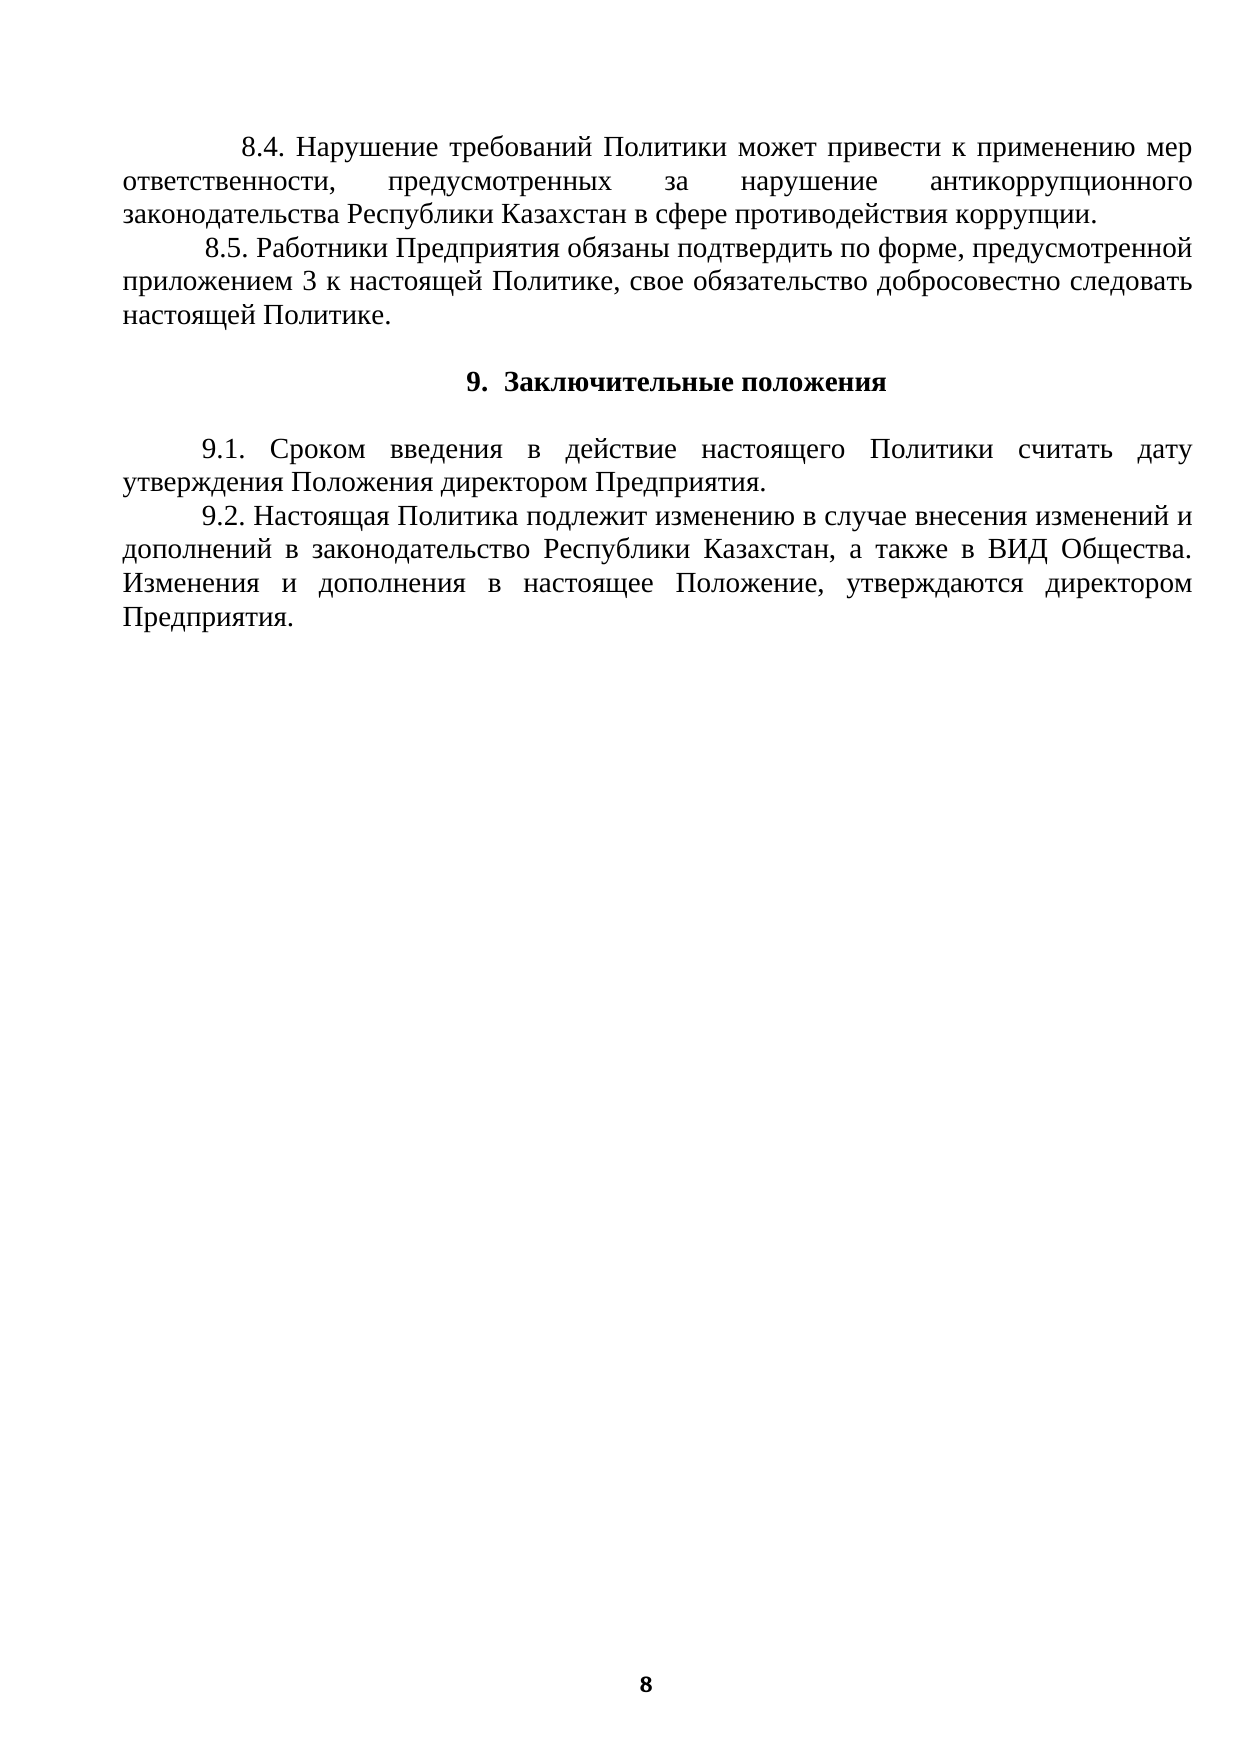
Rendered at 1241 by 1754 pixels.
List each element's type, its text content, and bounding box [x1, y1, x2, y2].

text 8.4. Нарушение требований Политики может привести к применению мер ответственности, предусмотренных за нарушение антикоррупционного законодательства Республики Казахстан в сфере противодействия коррупции. [122, 129, 1193, 230]
text 8.5. Работники Предприятия обязаны подтвердить по форме, предусмотренной приложением 3 к настоящей Политике, свое обязательство добросовестно следовать настоящей Политике. [122, 230, 1193, 330]
text 9.1. Сроком введения в действие настоящего Политики считать дату утверждения Положения директором Предприятия. [122, 431, 1193, 498]
list Заключительные положения [160, 364, 1193, 397]
text 9.2. Настоящая Политика подлежит изменению в случае внесения изменений и дополнений в законодательство Республики Казахстан, а также в ВИД Общества. Изменения и дополнения в настоящее Положение, утверждаются директором Предприятия. [122, 498, 1193, 632]
